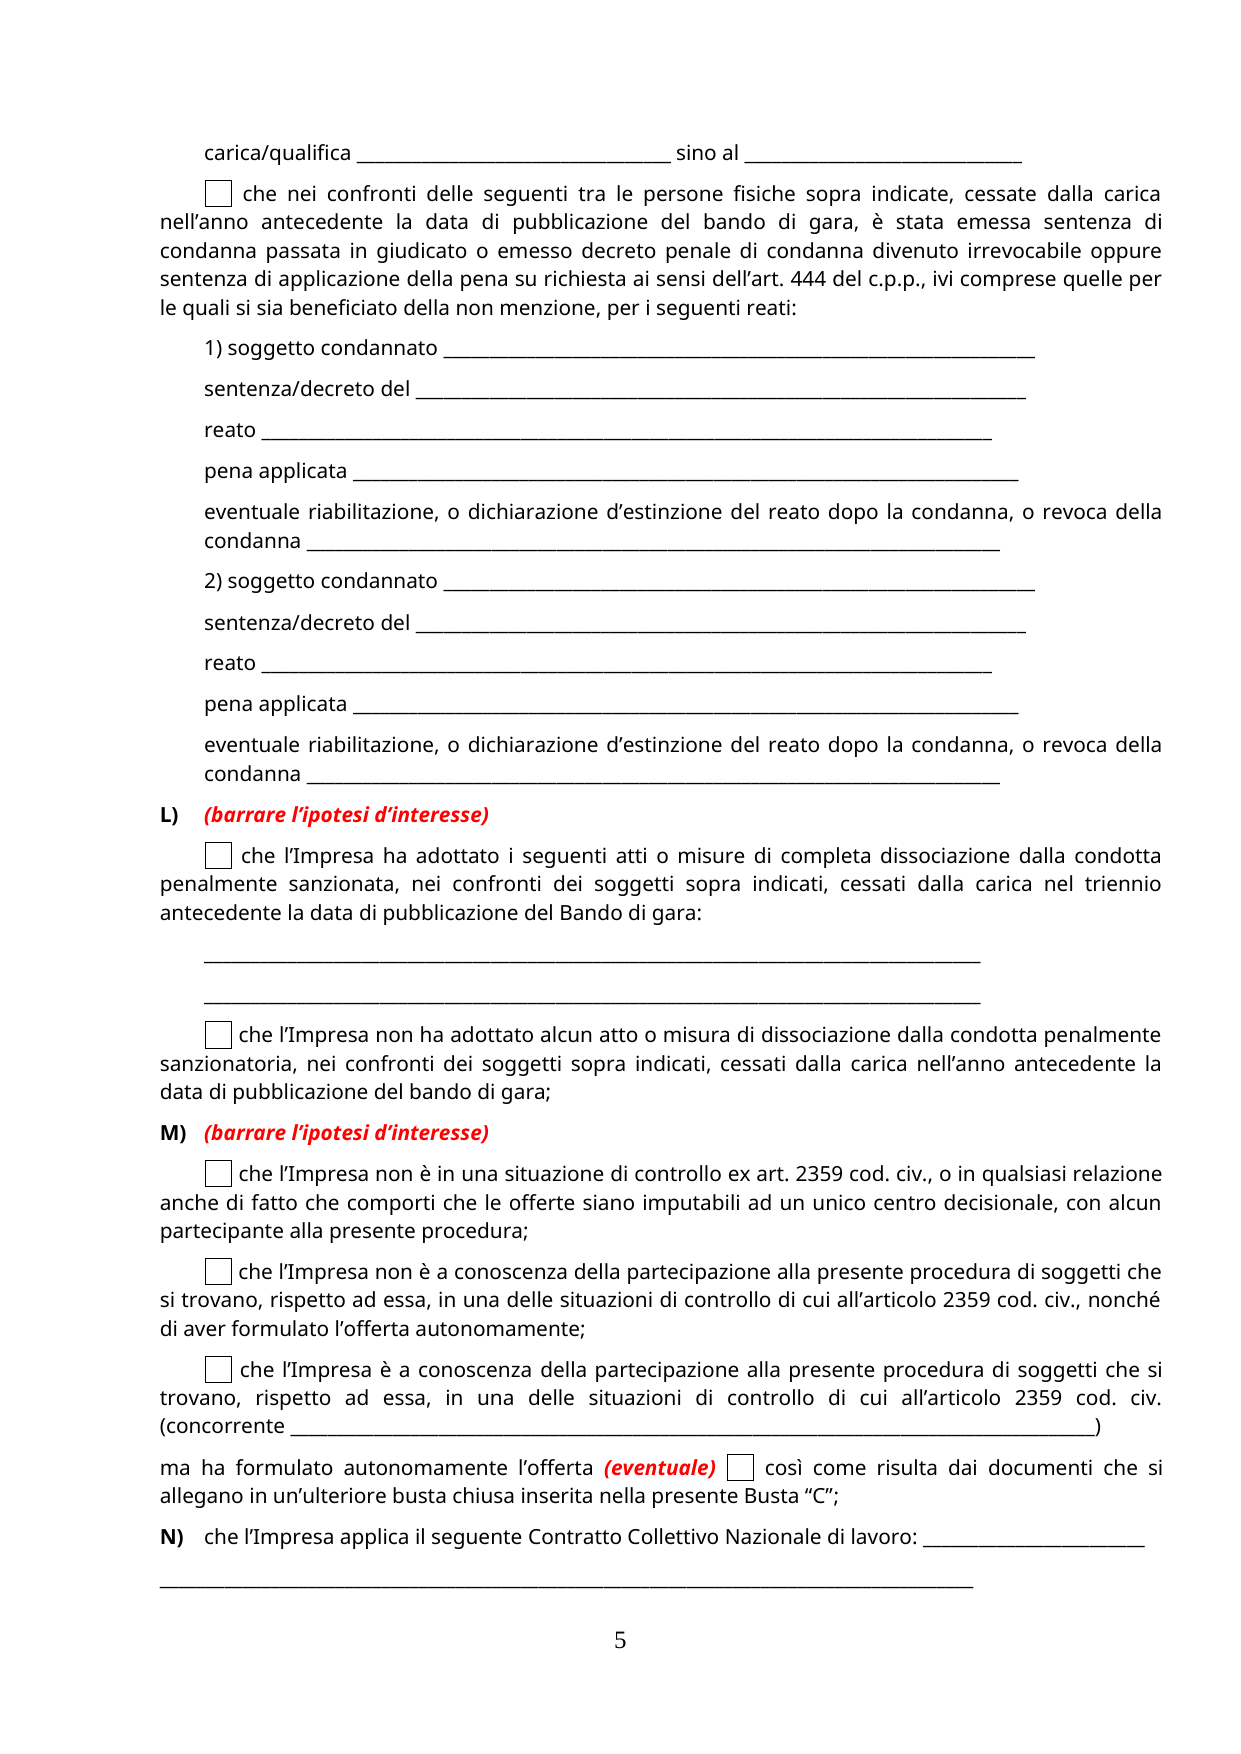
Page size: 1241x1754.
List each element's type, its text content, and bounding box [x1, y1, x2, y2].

text N) che l’Impresa applica il seguente Contratto Collettivo Nazionale di lavoro: ________________________ [159, 1522, 1163, 1550]
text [204, 138, 1163, 166]
text sentenza/decreto del __________________________________________________________________ [204, 374, 1163, 403]
text 1) soggetto condannato ________________________________________________________________ [204, 333, 1163, 362]
text che l’Impresa ha adottato i seguenti atti o misure di completa dissociazione dalla condotta penalmente sanzionata, nei confronti dei soggetti sopra indicati, cessati dalla carica nel triennio antecedente la data di pubblicazione del Bando di gara: [159, 841, 1163, 926]
text L) (barrare l’ipotesi d’interesse) [159, 800, 1163, 828]
text reato _______________________________________________________________________________ [204, 648, 1163, 677]
text ____________________________________________________________________________________ [159, 979, 1163, 1008]
text pena applicata ________________________________________________________________________ [204, 456, 1163, 485]
text che l’Impresa è a conoscenza della partecipazione alla presente procedura di soggetti che si trovano, rispetto ad essa, in una delle situazioni di controllo di cui all’articolo 2359 cod. civ. (concorrente _______________________________________________________________________________________) [159, 1355, 1163, 1440]
text eventuale riabilitazione, o dichiarazione d’estinzione del reato dopo la condanna, o revoca della condanna ___________________________________________________________________________ [204, 497, 1163, 554]
text che l’Impresa non è a conoscenza della partecipazione alla presente procedura di soggetti che si trovano, rispetto ad essa, in una delle situazioni di controllo di cui all’articolo 2359 cod. civ., nonché di aver formulato l’offerta autonomamente; [159, 1257, 1163, 1342]
text reato _______________________________________________________________________________ [204, 415, 1163, 444]
text sentenza/decreto del __________________________________________________________________ [204, 608, 1163, 636]
text eventuale riabilitazione, o dichiarazione d’estinzione del reato dopo la condanna, o revoca della condanna ___________________________________________________________________________ [204, 730, 1163, 787]
text ____________________________________________________________________________________ [159, 938, 1163, 967]
text pena applicata ________________________________________________________________________ [159, 689, 1163, 718]
text che l’Impresa non ha adottato alcun atto o misura di dissociazione dalla condotta penalmente sanzionatoria, nei confronti dei soggetti sopra indicati, cessati dalla carica nell’anno antecedente la data di pubblicazione del bando di gara; [159, 1020, 1163, 1106]
text M) (barrare l’ipotesi d’interesse) [159, 1118, 1163, 1147]
text che l’Impresa non è in una situazione di controllo ex art. 2359 cod. civ., o in qualsiasi relazione anche di fatto che comporti che le offerte siano imputabili ad un unico centro decisionale, con alcun partecipante alla presente procedura; [159, 1159, 1163, 1244]
text ma ha formulato autonomamente l’offerta (eventuale) così come risulta dai documenti che si allegano in un’ulteriore busta chiusa inserita nella presente Busta “C”; [159, 1453, 1163, 1509]
text 2) soggetto condannato ________________________________________________________________ [204, 567, 1163, 595]
text ________________________________________________________________________________________ [159, 1563, 1163, 1591]
text che nei confronti delle seguenti tra le persone fisiche sopra indicate, cessate dalla carica nell’anno antecedente la data di pubblicazione del bando di gara, è stata emessa sentenza di condanna passata in giudicato o emesso decreto penale di condanna divenuto irrevocabile oppure sentenza di applicazione della pena su richiesta ai sensi dell’art. 444 del c.p.p., ivi comprese quelle per le quali si sia beneficiato della non menzione, per i seguenti reati: [159, 179, 1163, 321]
